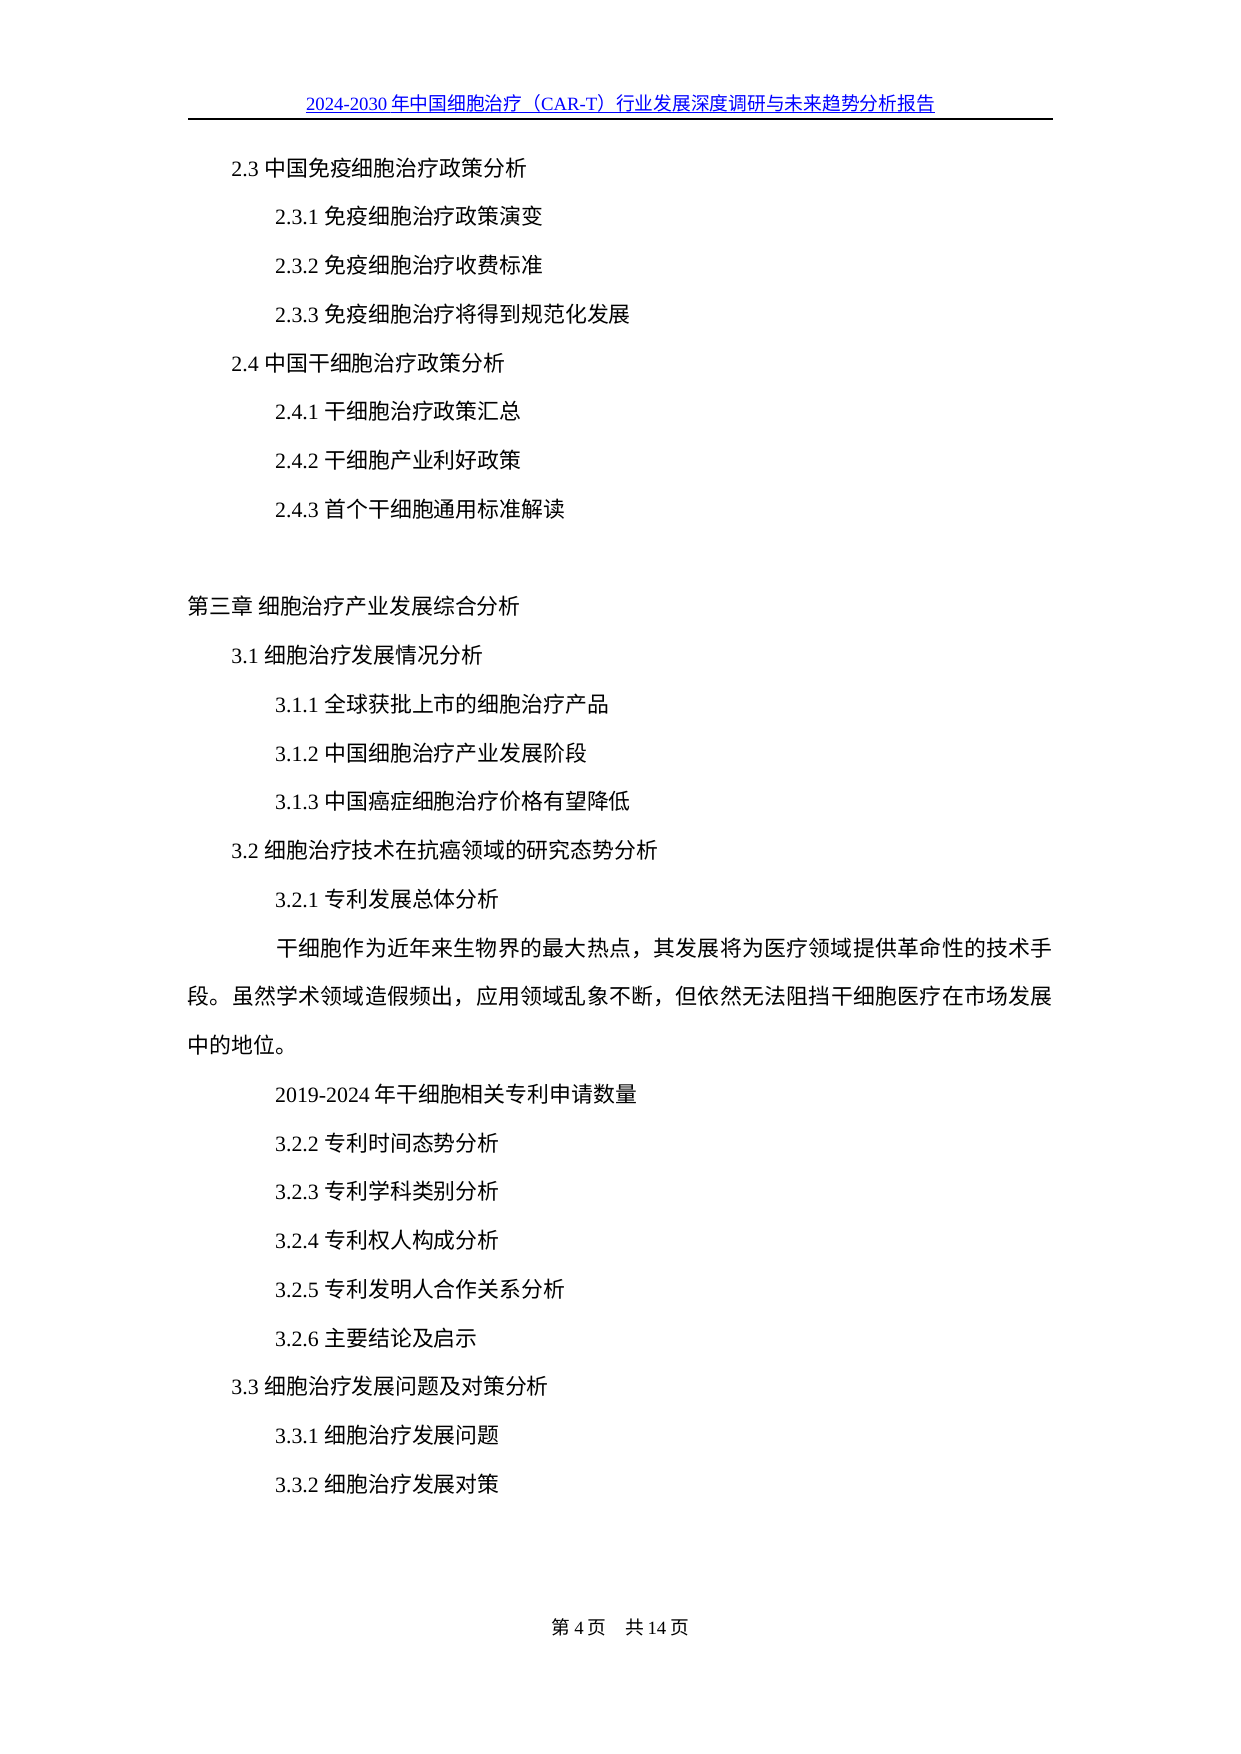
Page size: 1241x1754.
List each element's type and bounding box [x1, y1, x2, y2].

text [187, 150, 1053, 1499]
